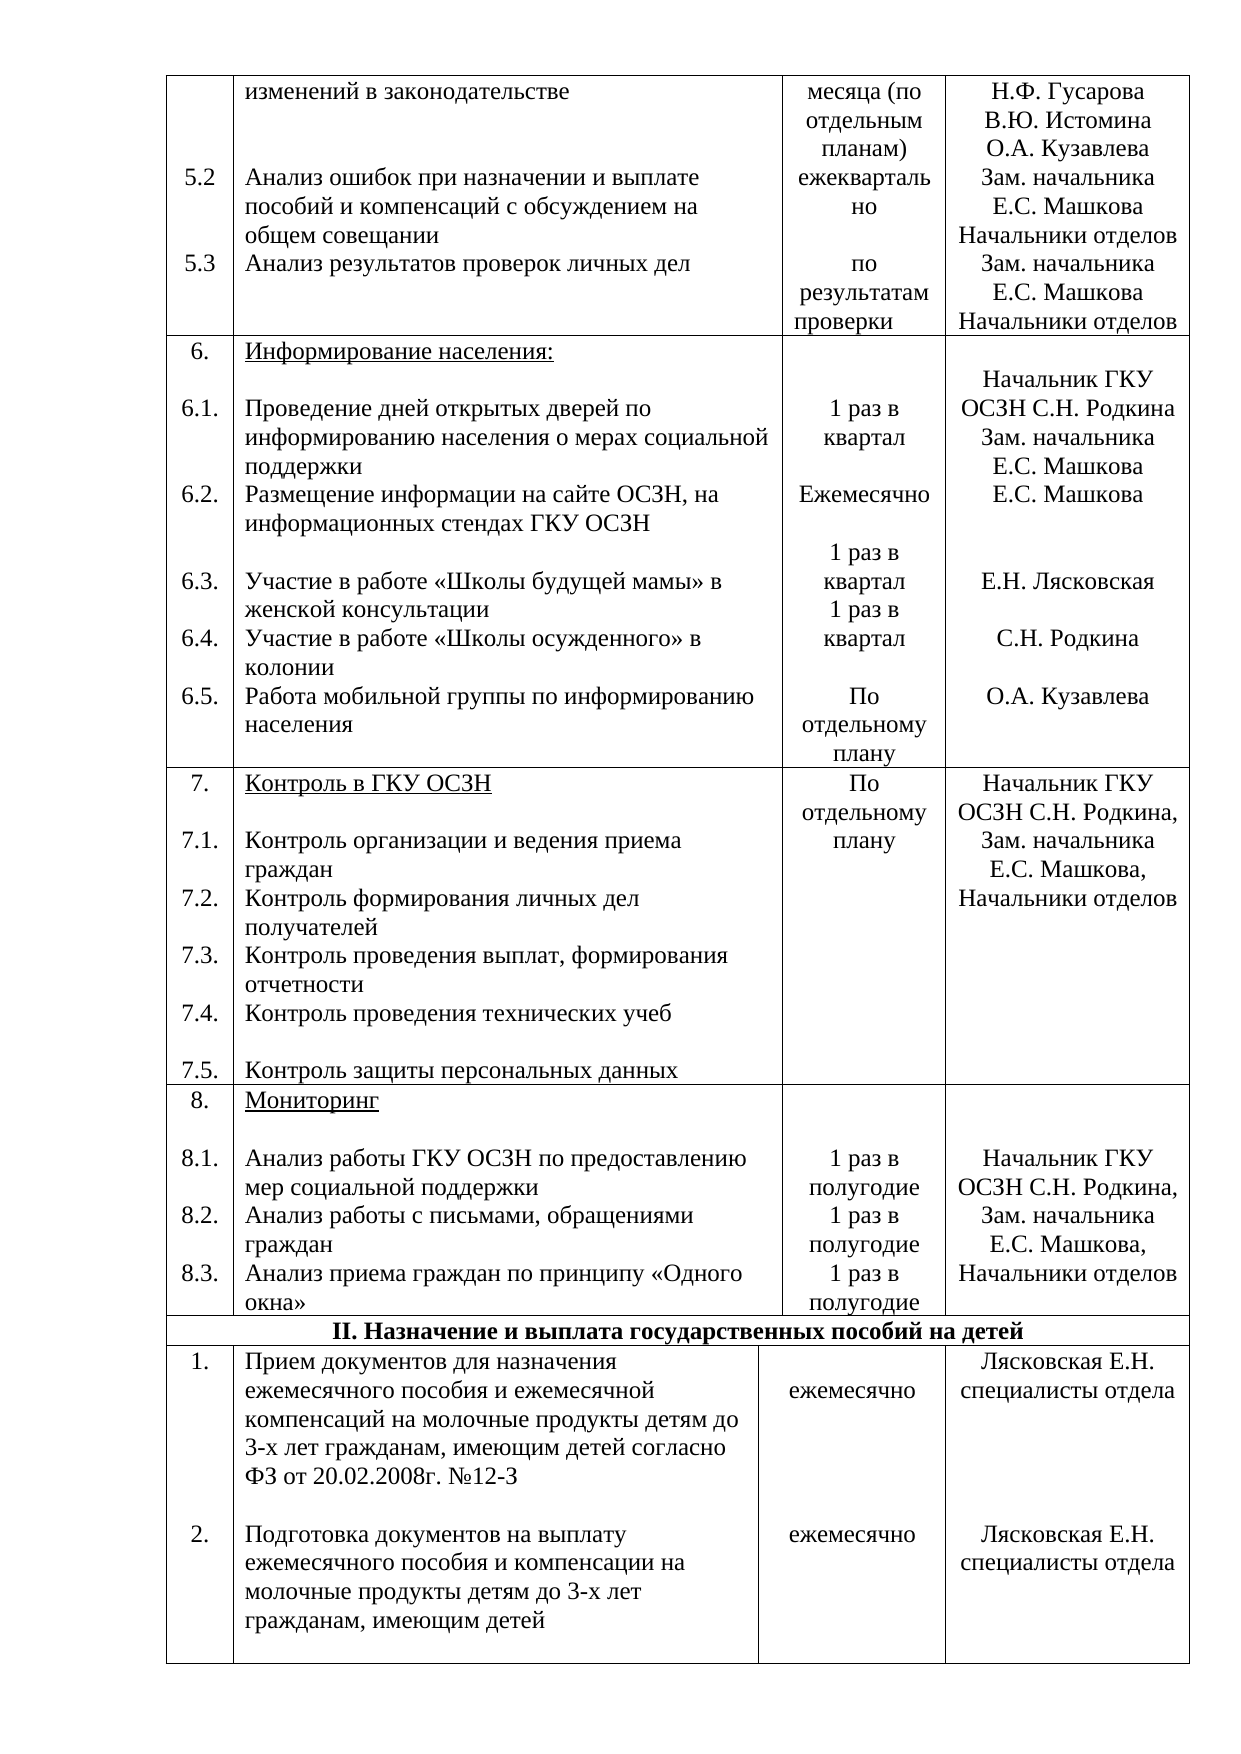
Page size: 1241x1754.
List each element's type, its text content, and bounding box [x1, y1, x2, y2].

table_cell 1 раз в полугодие 1 раз в полугодие 1 раз в полугодие [783, 1085, 945, 1315]
table_cell Информирование населения: Проведение дней открытых дверей по информированию населения о мерах социальной поддержки Размещение информации на сайте ОСЗН, на информационных стендах ГКУ ОСЗН Участие в работе «Школы будущей мамы» в женской консультации Участие в работе «Школы осужденного» в колонии Работа мобильной группы по информированию населения [234, 336, 782, 767]
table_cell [946, 76, 1189, 335]
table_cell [759, 1346, 945, 1662]
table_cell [783, 76, 945, 335]
table_cell Начальник ГКУ ОСЗН С.Н. Родкина Зам. начальника Е.С. Машкова Е.С. Машкова Е.Н. Лясковская С.Н. Родкина О.А. Кузавлева [946, 336, 1189, 767]
table_cell Начальник ГКУ ОСЗН С.Н. Родкина, Зам. начальника Е.С. Машкова, Начальники отделов [946, 1085, 1189, 1315]
table_cell По отдельному плану [783, 768, 945, 1084]
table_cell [234, 1346, 758, 1662]
table_cell Начальник ГКУ ОСЗН С.Н. Родкина, Зам. начальника Е.С. Машкова, Начальники отделов [946, 768, 1189, 1084]
table_cell 7. 7.1. 7.2. 7.3. 7.4. 7.5. [167, 768, 233, 1084]
table_cell II. Назначение и выплата государственных пособий на детей [167, 1316, 1189, 1345]
table_cell 6. 6.1. 6.2. 6.3. 6.4. 6.5. [167, 336, 233, 767]
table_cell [946, 1346, 1189, 1662]
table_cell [167, 1346, 233, 1662]
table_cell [234, 76, 782, 335]
table_cell Мониторинг Анализ работы ГКУ ОСЗН по предоставлению мер социальной поддержки Анализ работы с письмами, обращениями граждан Анализ приема граждан по принципу «Одного окна» [234, 1085, 782, 1315]
table_cell 1 раз в квартал Ежемесячно 1 раз в квартал 1 раз в квартал По отдельному плану [783, 336, 945, 767]
table_cell Контроль в ГКУ ОСЗН Контроль организации и ведения приема граждан Контроль формирования личных дел получателей Контроль проведения выплат, формирования отчетности Контроль проведения технических учеб Контроль защиты персональных данных [234, 768, 782, 1084]
table_cell 5. 5.1 5.2 5.3 [167, 76, 233, 335]
table_cell 8. 8.1. 8.2. 8.3. [167, 1085, 233, 1315]
